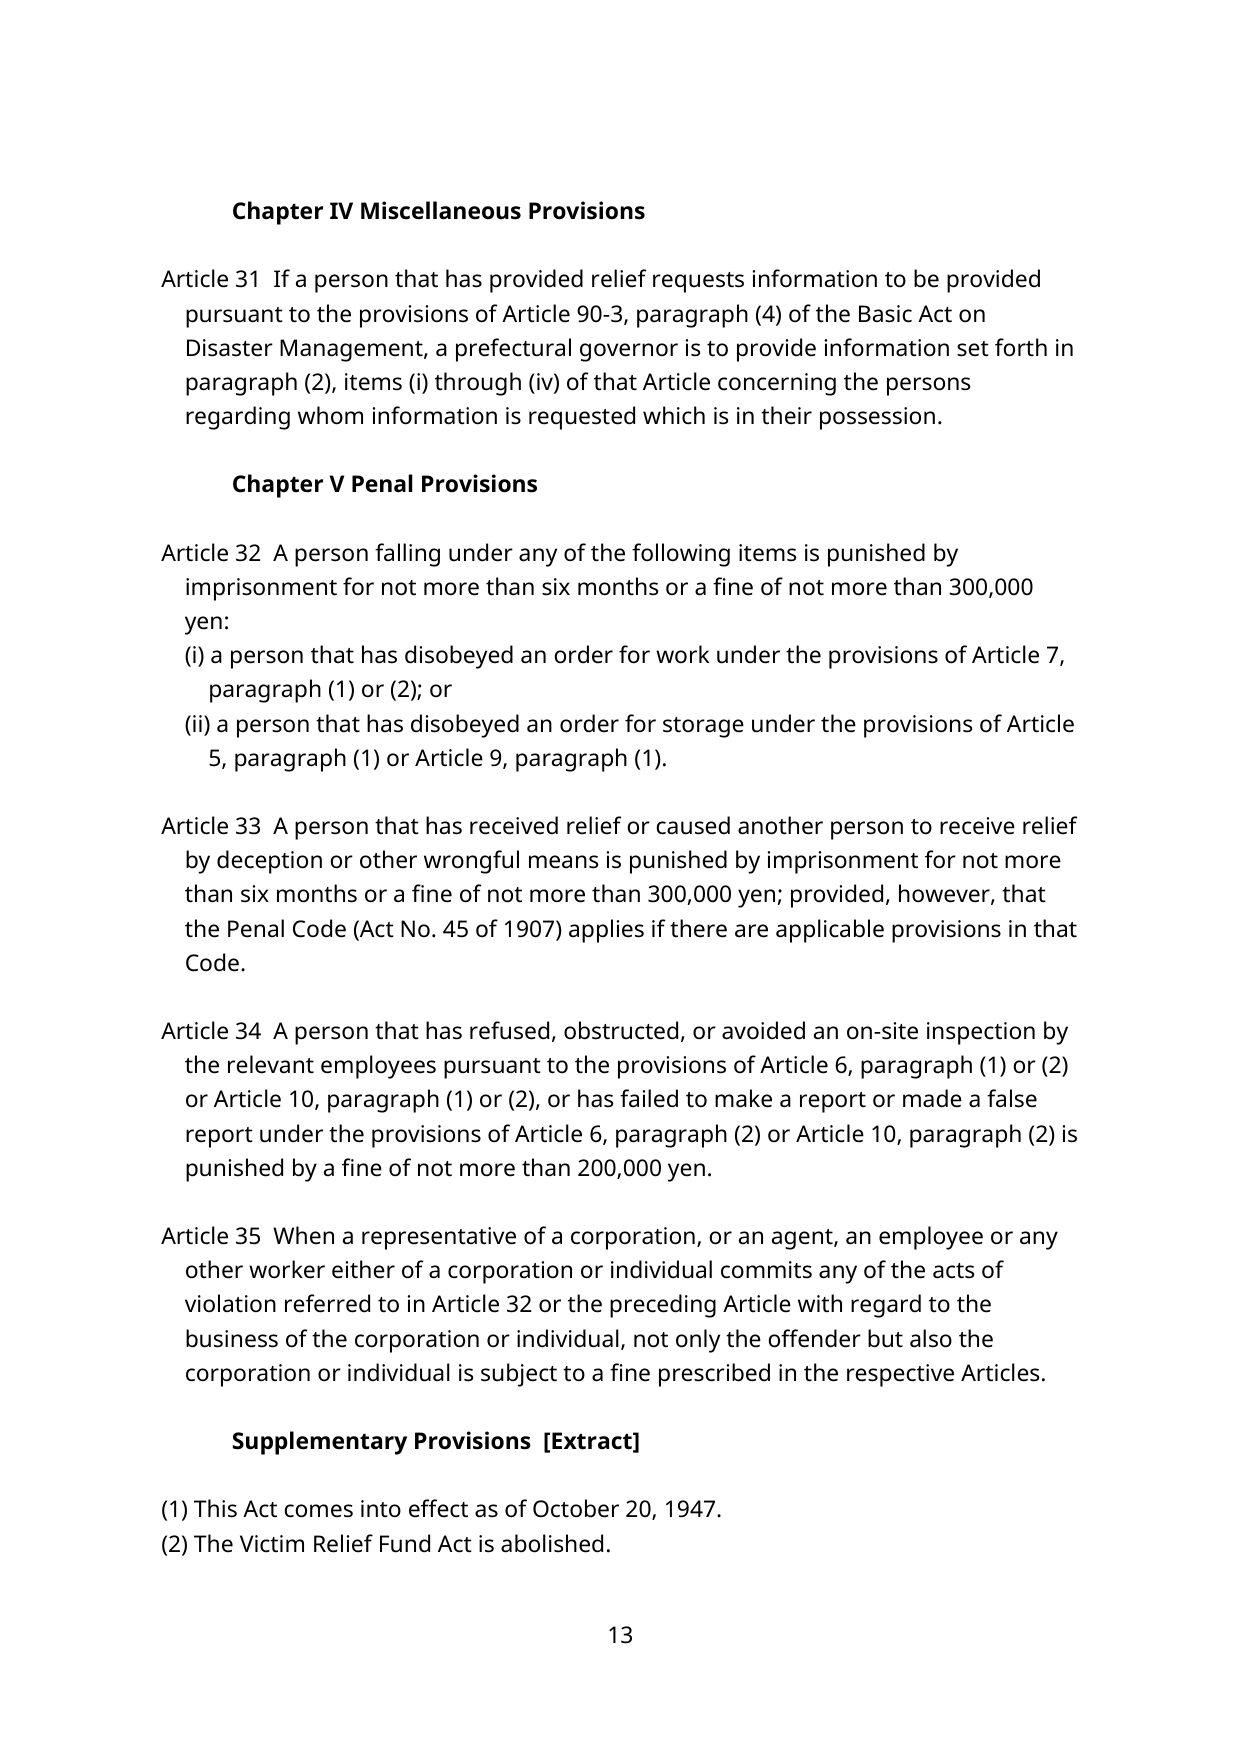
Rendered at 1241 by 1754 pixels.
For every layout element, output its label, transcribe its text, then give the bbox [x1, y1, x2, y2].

text (ii) a person that has disobeyed an order for storage under the provisions of Article 5, paragraph (1) or Article 9, paragraph (1). [184, 706, 1079, 774]
text Article 31 If a person that has provided relief requests information to be provided pursuant to the provisions of Article 90-3, paragraph (4) of the Basic Act on Disaster Management, a prefectural governor is to provide information set forth in paragraph (2), items (i) through (iv) of that Article concerning the persons regarding whom information is requested which is in their possession. [161, 262, 1079, 433]
text (1) This Act comes into effect as of October 20, 1947. [161, 1492, 1079, 1526]
text (2) The Victim Relief Fund Act is abolished. [161, 1526, 1079, 1560]
text Article 33 A person that has received relief or caused another person to receive relief by deception or other wrongful means is punished by imprisonment for not more than six months or a fine of not more than 300,000 yen; provided, however, that the Penal Code (Act No. 45 of 1907) applies if there are applicable provisions in that Code. [161, 809, 1079, 979]
text (i) a person that has disobeyed an order for work under the provisions of Article 7, paragraph (1) or (2); or [184, 638, 1079, 706]
text Article 32 A person falling under any of the following items is punished by imprisonment for not more than six months or a fine of not more than 300,000 yen: [161, 535, 1079, 638]
text Chapter IV Miscellaneous Provisions [230, 194, 1079, 228]
text Supplementary Provisions [Extract] [230, 1424, 1079, 1458]
text Article 35 When a representative of a corporation, or an agent, an employee or any other worker either of a corporation or individual commits any of the acts of violation referred to in Article 32 or the preceding Article with regard to the business of the corporation or individual, not only the offender but also the corporation or individual is subject to a fine prescribed in the respective Articles. [161, 1219, 1079, 1389]
text Article 34 A person that has refused, obstructed, or avoided an on-site inspection by the relevant employees pursuant to the provisions of Article 6, paragraph (1) or (2) or Article 10, paragraph (1) or (2), or has failed to make a report or made a false report under the provisions of Article 6, paragraph (2) or Article 10, paragraph (2) is punished by a fine of not more than 200,000 yen. [161, 1014, 1079, 1184]
text Chapter V Penal Provisions [230, 467, 1079, 501]
